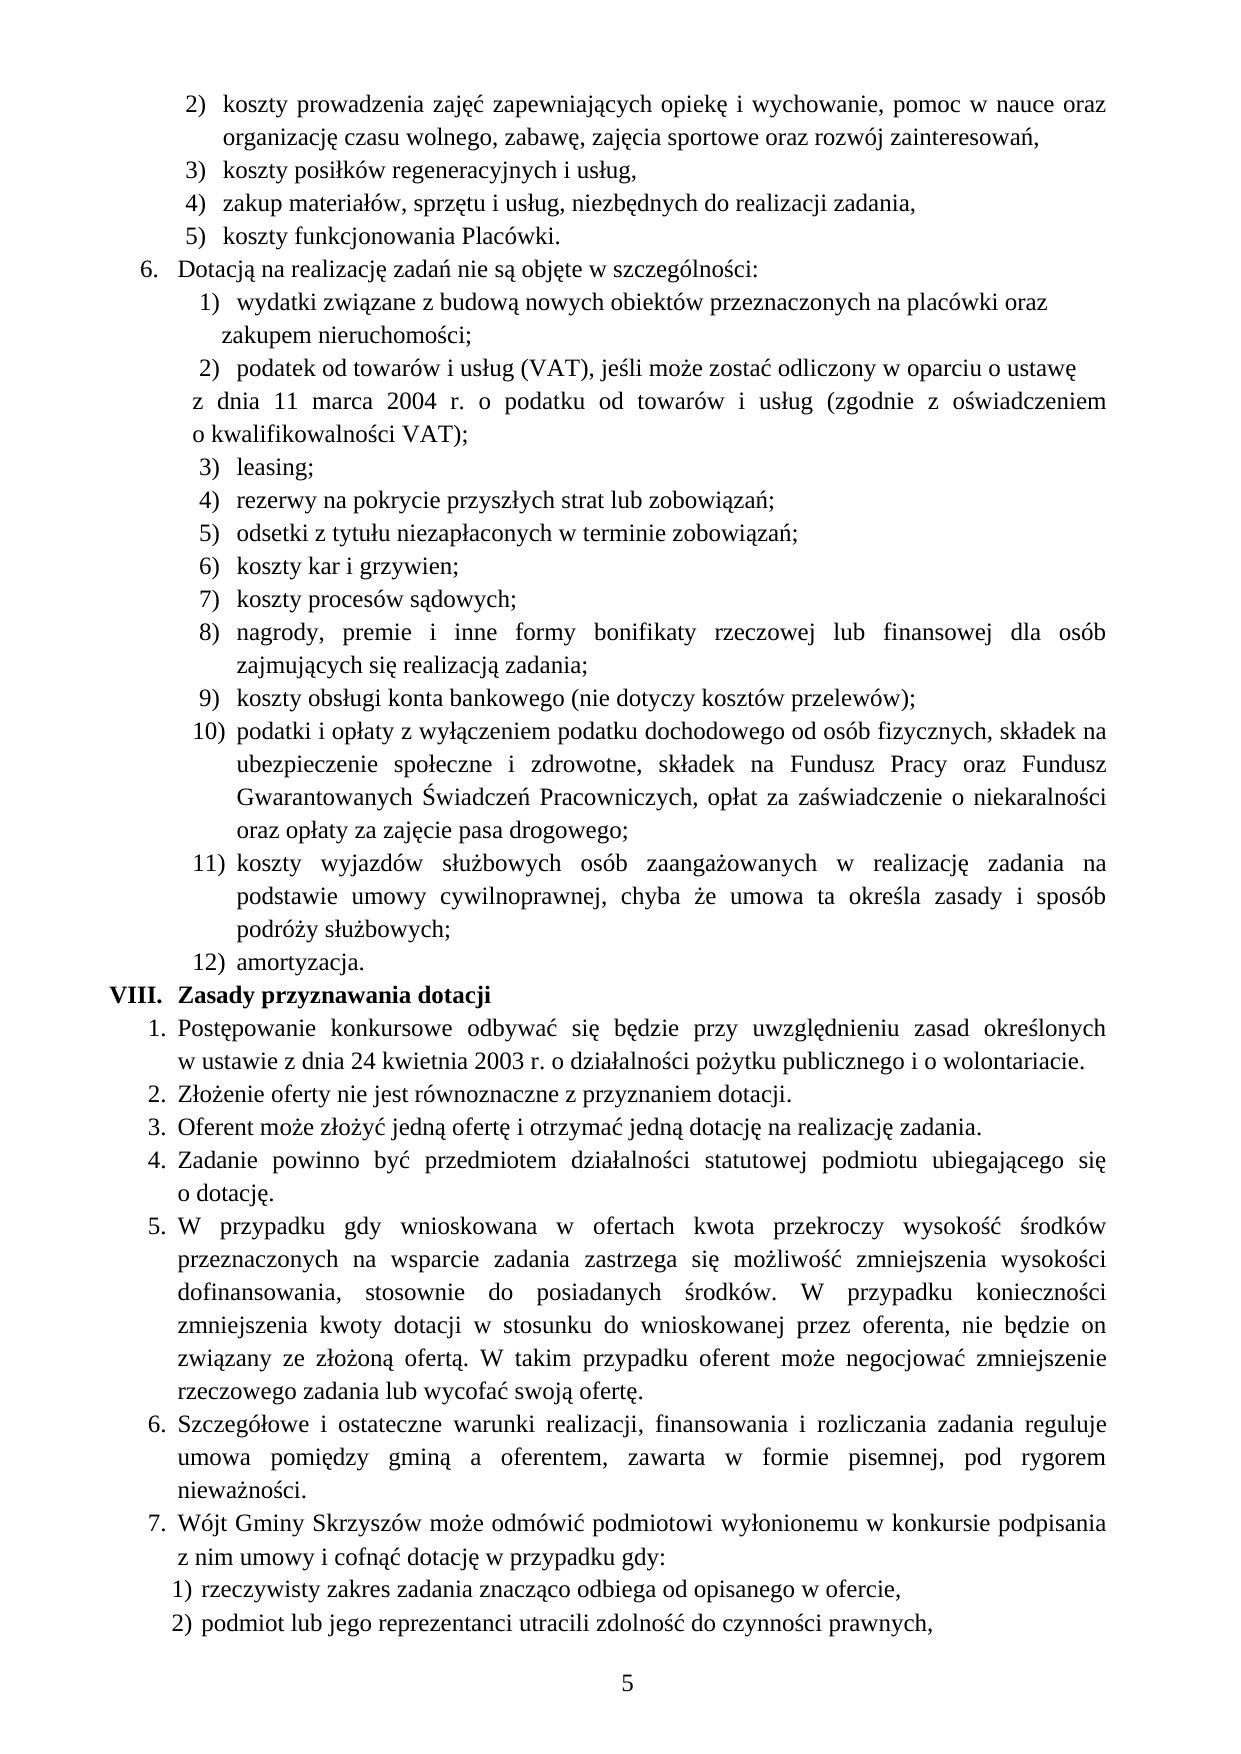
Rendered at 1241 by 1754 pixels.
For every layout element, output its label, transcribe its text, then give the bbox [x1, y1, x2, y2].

text zakupem nieruchomości; [148, 320, 1107, 348]
list podatki i opłaty z wyłączeniem podatku dochodowego od osób fizycznych, składek na ubezpieczenie społeczne i zdrowotne, składek na Fundusz Pracy oraz Fundusz Gwarantowanych Świadczeń Pracowniczych, opłat za zaświadczenie o niekaralności oraz opłaty za zajęcie pasa drogowego; [192, 716, 1107, 844]
list koszty wyjazdów służbowych osób zaangażowanych w realizację zadania na podstawie umowy cywilnoprawnej, chyba że umowa ta określa zasady i sposób podróży służbowych; [192, 848, 1107, 943]
list odsetki z tytułu niezapłaconych w terminie zobowiązań; [199, 518, 1107, 547]
list Złożenie oferty nie jest równoznaczne z przyznaniem dotacji. [148, 1079, 1107, 1108]
list amortyzacja. [192, 947, 1107, 976]
list koszty obsługi konta bankowego (nie dotyczy kosztów przelewów); [199, 683, 1107, 712]
list Zasady przyznawania dotacji [162, 980, 1107, 1009]
list koszty funkcjonowania Placówki. [185, 221, 1107, 249]
list koszty kar i grzywien; [199, 551, 1107, 580]
list Wójt Gminy Skrzyszów może odmówić podmiotowi wyłonionemu w konkursie podpisania z nim umowy i cofnąć dotację w przypadku gdy: [148, 1508, 1107, 1570]
list rzeczywisty zakres zadania znacząco odbiega od opisanego w ofercie, [171, 1574, 1107, 1603]
list Szczegółowe i ostateczne warunki realizacji, finansowania i rozliczania zadania reguluje umowa pomiędzy gminą a oferentem, zawarta w formie pisemnej, pod rygorem nieważności. [148, 1409, 1107, 1504]
list nagrody, premie i inne formy bonifikaty rzeczowej lub finansowej dla osób zajmujących się realizacją zadania; [199, 617, 1107, 679]
list Postępowanie konkursowe odbywać się będzie przy uwzględnieniu zasad określonych w ustawie z dnia 24 kwietnia 2003 r. o działalności pożytku publicznego i o wolontariacie. [148, 1013, 1107, 1075]
list Oferent może złożyć jedną ofertę i otrzymać jedną dotację na realizację zadania. [148, 1112, 1107, 1141]
list rezerwy na pokrycie przyszłych strat lub zobowiązań; [199, 485, 1107, 514]
list W przypadku gdy wnioskowana w ofertach kwota przekroczy wysokość środków przeznaczonych na wsparcie zadania zastrzega się możliwość zmniejszenia wysokości dofinansowania, stosownie do posiadanych środków. W przypadku konieczności zmniejszenia kwoty dotacji w stosunku do wnioskowanej przez oferenta, nie będzie on związany ze złożoną ofertą. W takim przypadku oferent może negocjować zmniejszenie rzeczowego zadania lub wycofać swoją ofertę. [148, 1211, 1107, 1405]
list leasing; [199, 452, 1107, 481]
list koszty posiłków regeneracyjnych i usług, [185, 155, 1107, 183]
list Zadanie powinno być przedmiotem działalności statutowej podmiotu ubiegającego się o dotację. [148, 1145, 1107, 1207]
list koszty procesów sądowych; [199, 584, 1107, 613]
list zakup materiałów, sprzętu i usług, niezbędnych do realizacji zadania, [185, 188, 1107, 216]
list Dotacją na realizację zadań nie są objęte w szczególności: [140, 254, 1107, 282]
list koszty prowadzenia zajęć zapewniających opiekę i wychowanie, pomoc w nauce oraz organizację czasu wolnego, zabawę, zajęcia sportowe oraz rozwój zainteresowań, [185, 89, 1107, 150]
list podmiot lub jego reprezentanci utracili zdolność do czynności prawnych, [171, 1608, 1107, 1636]
list wydatki związane z budową nowych obiektów przeznaczonych na placówki oraz [199, 287, 1107, 316]
list podatek od towarów i usług (VAT), jeśli może zostać odliczony w oparciu o ustawę [199, 353, 1107, 382]
text z dnia 11 marca 2004 r. o podatku od towarów i usług (zgodnie z oświadczeniem o kwalifikowalności VAT); [192, 386, 1107, 448]
